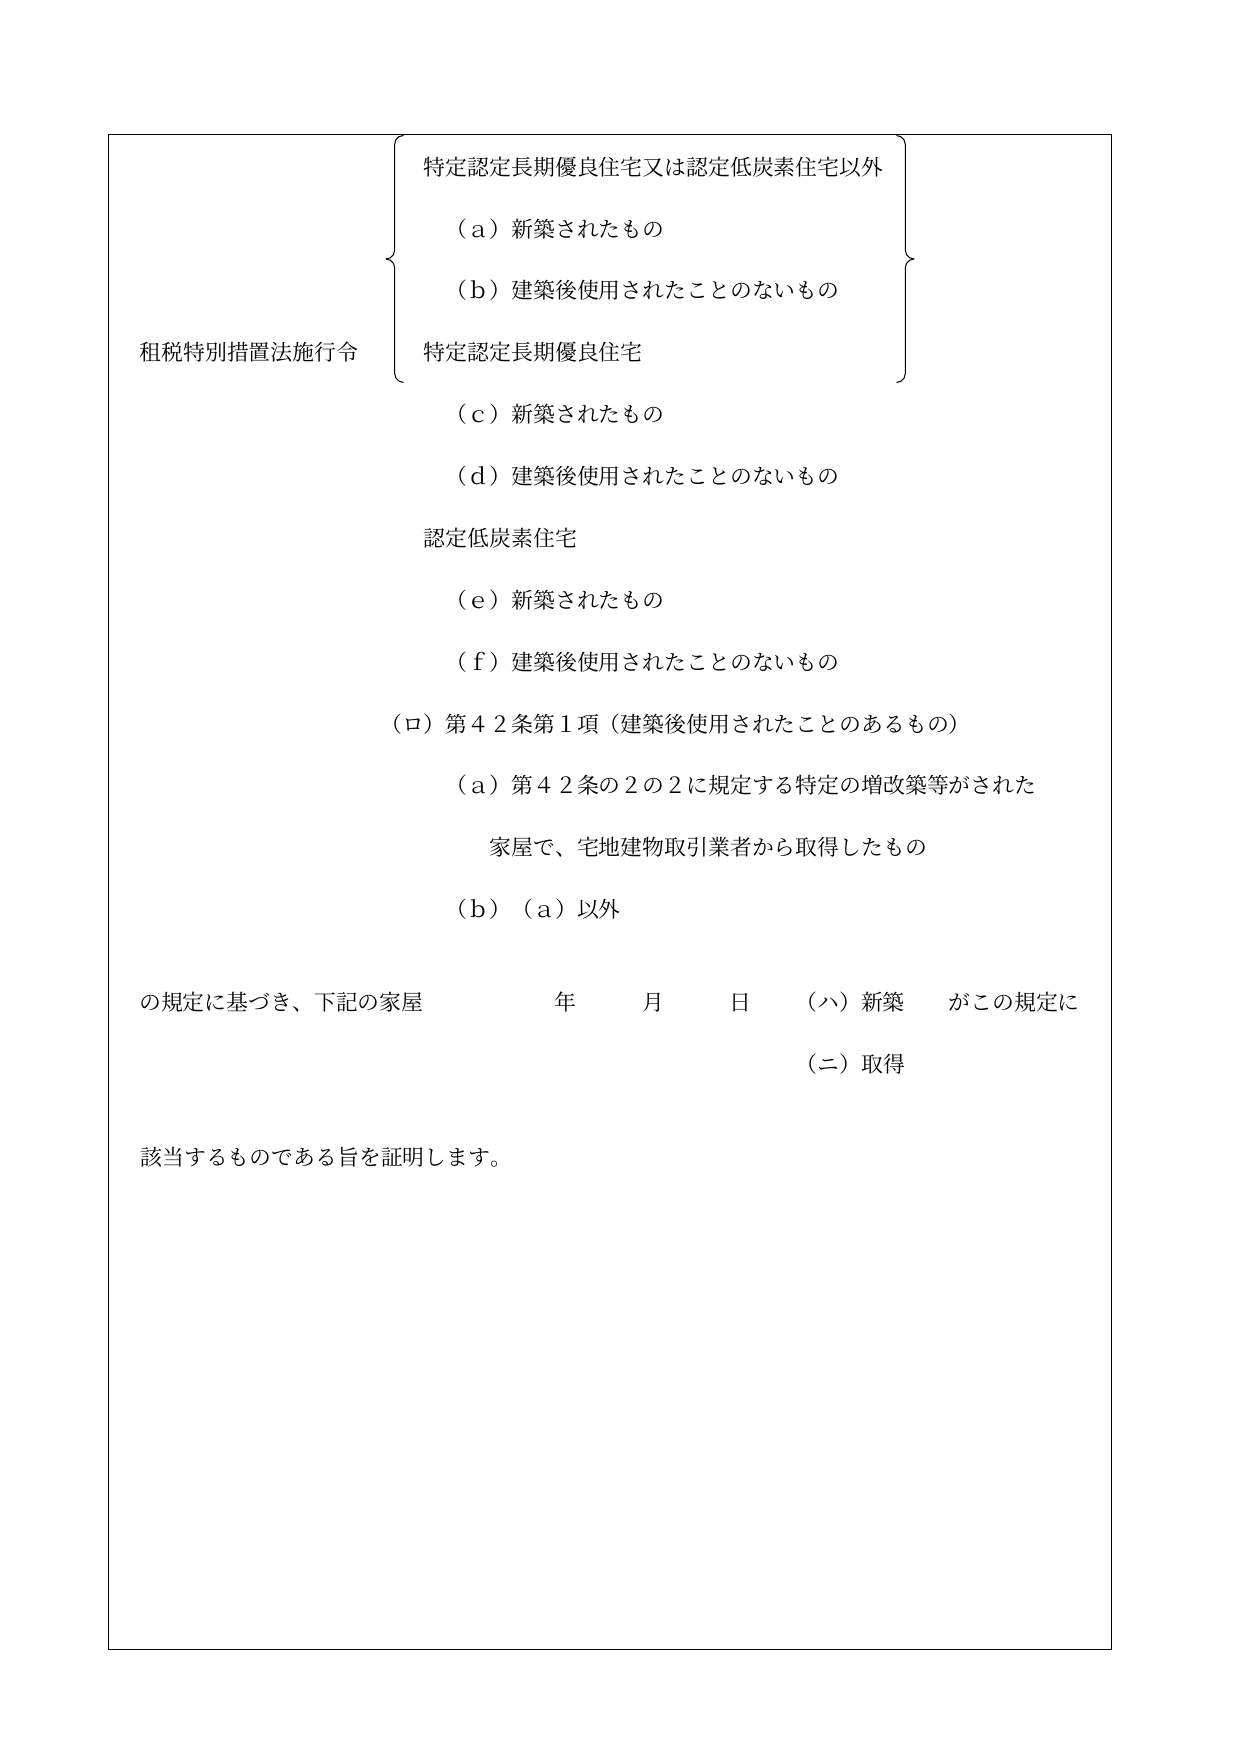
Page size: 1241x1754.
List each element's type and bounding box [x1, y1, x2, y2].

table_header [109, 135, 1111, 1649]
